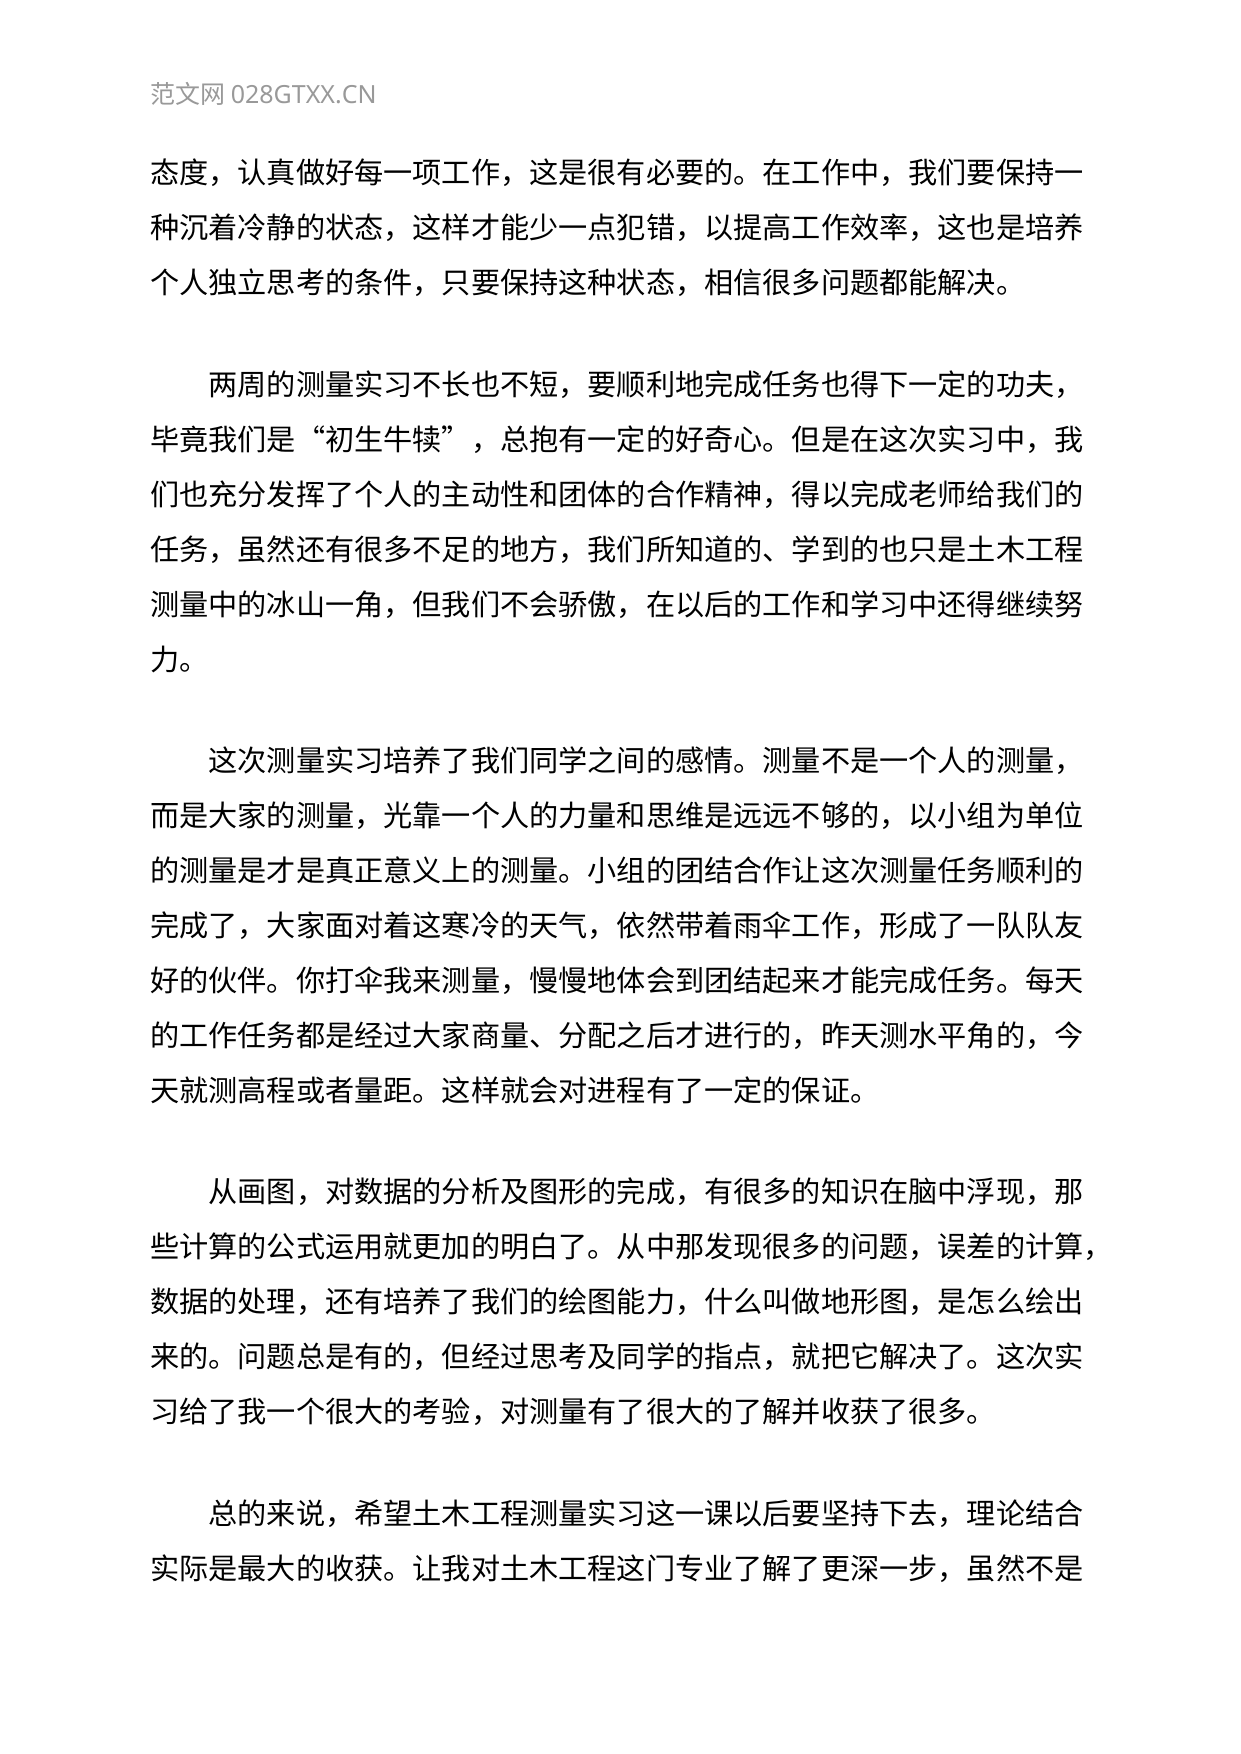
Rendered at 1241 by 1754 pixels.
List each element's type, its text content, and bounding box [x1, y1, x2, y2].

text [150, 1490, 1090, 1587]
text 这次测量实习培养了我们同学之间的感情。测量不是一个人的测量，而是大家的测量，光靠一个人的力量和思维是远远不够的，以小组为单位的测量是才是真正意义上的测量。小组的团结合作让这次测量任务顺利的完成了，大家面对着这寒冷的天气，依然带着雨伞工作，形成了一队队友好的伙伴。你打伞我来测量，慢慢地体会到团结起来才能完成任务。每天的工作任务都是经过大家商量、分配之后才进行的，昨天测水平角的，今天就测高程或者量距。这样就会对进程有了一定的保证。 [150, 738, 1090, 1109]
text 从画图，对数据的分析及图形的完成，有很多的知识在脑中浮现，那些计算的公式运用就更加的明白了。从中那发现很多的问题，误差的计算，数据的处理，还有培养了我们的绘图能力，什么叫做地形图，是怎么绘出来的。问题总是有的，但经过思考及同学的指点，就把它解决了。这次实习给了我一个很大的考验，对测量有了很大的了解并收获了很多。 [150, 1169, 1090, 1431]
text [150, 150, 1090, 302]
text 两周的测量实习不长也不短，要顺利地完成任务也得下一定的功夫，毕竟我们是“初生牛犊”，总抱有一定的好奇心。但是在这次实习中，我们也充分发挥了个人的主动性和团体的合作精神，得以完成老师给我们的任务，虽然还有很多不足的地方，我们所知道的、学到的也只是土木工程测量中的冰山一角，但我们不会骄傲，在以后的工作和学习中还得继续努力。 [150, 362, 1090, 678]
